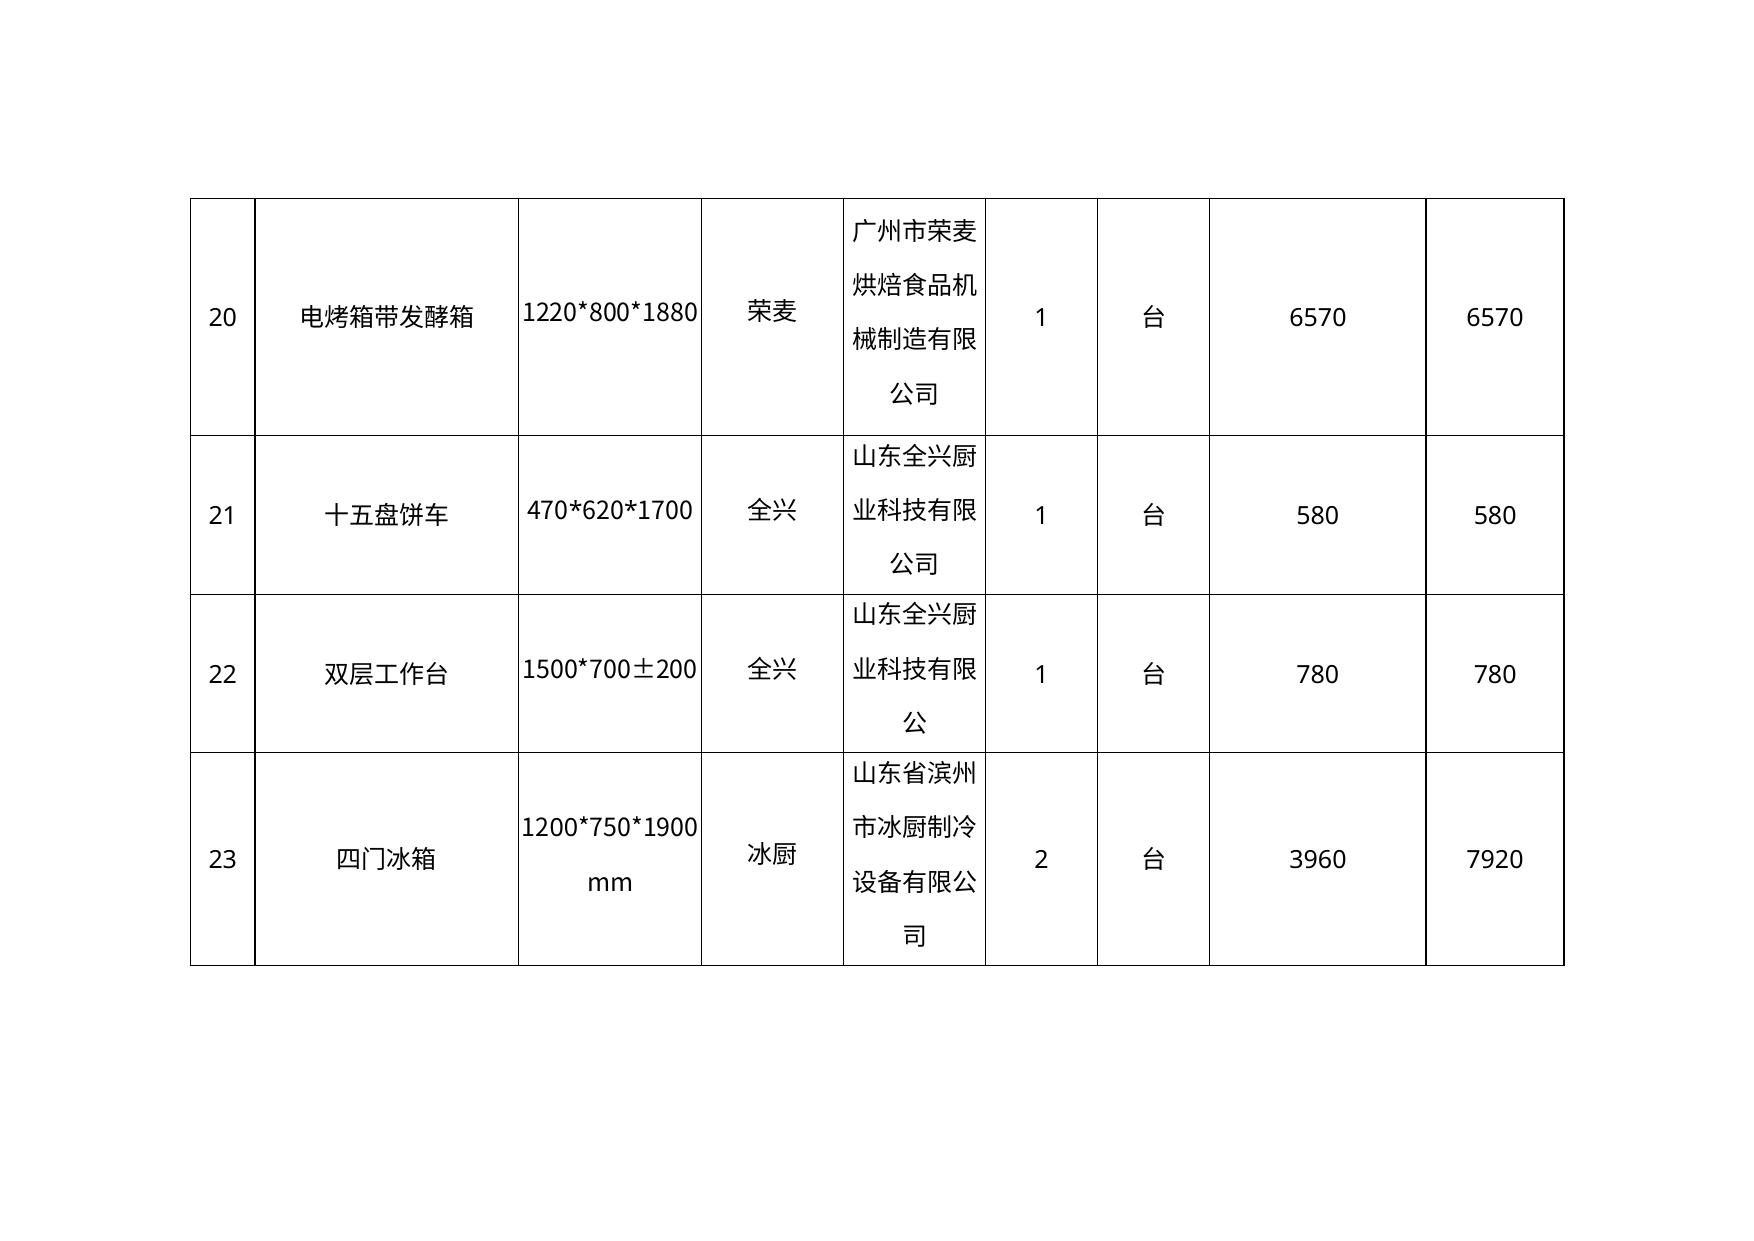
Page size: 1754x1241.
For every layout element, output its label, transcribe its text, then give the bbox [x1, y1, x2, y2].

table_cell 全兴 [702, 436, 843, 594]
table_cell 7920 [1427, 753, 1563, 965]
table_cell 2 [986, 753, 1097, 965]
table_cell 1 [986, 199, 1097, 435]
table_cell 双层工作台 [256, 595, 518, 752]
table_cell 荣麦 [702, 199, 843, 435]
table_cell 山东省滨州市冰厨制冷设备有限公司 [844, 753, 985, 965]
table_cell 20 [191, 199, 254, 435]
table_cell 山东全兴厨业科技有限公司 [844, 436, 985, 594]
table_cell 780 [1210, 595, 1425, 752]
table_cell 3960 [1210, 753, 1425, 965]
table_cell 470*620*1700 [519, 436, 701, 594]
table_cell 台 [1098, 753, 1209, 965]
table_cell 580 [1210, 436, 1425, 594]
table_cell 十五盘饼车 [256, 436, 518, 594]
table_cell 台 [1098, 595, 1209, 752]
table_cell 电烤箱带发酵箱 [256, 199, 518, 435]
table_cell 台 [1098, 199, 1209, 435]
table_cell 580 [1427, 436, 1563, 594]
table_cell 全兴 [702, 595, 843, 752]
table_cell 广州市荣麦烘焙食品机械制造有限公司 [844, 199, 985, 435]
table_cell 1220*800*1880 [519, 199, 701, 435]
table_cell 1500*700±200 [519, 595, 701, 752]
table_cell 6570 [1210, 199, 1425, 435]
table_cell 22 [191, 595, 254, 752]
table_cell 23 [191, 753, 254, 965]
table_cell 6570 [1427, 199, 1563, 435]
table_cell 1 [986, 595, 1097, 752]
table_cell 冰厨 [702, 753, 843, 965]
table_cell 四门冰箱 [256, 753, 518, 965]
table_cell 台 [1098, 436, 1209, 594]
table_cell 1200*750*1900mm [519, 753, 701, 965]
table_cell 780 [1427, 595, 1563, 752]
table_cell 1 [986, 436, 1097, 594]
table_cell 山东全兴厨业科技有限公 [844, 595, 985, 752]
table_cell 21 [191, 436, 254, 594]
